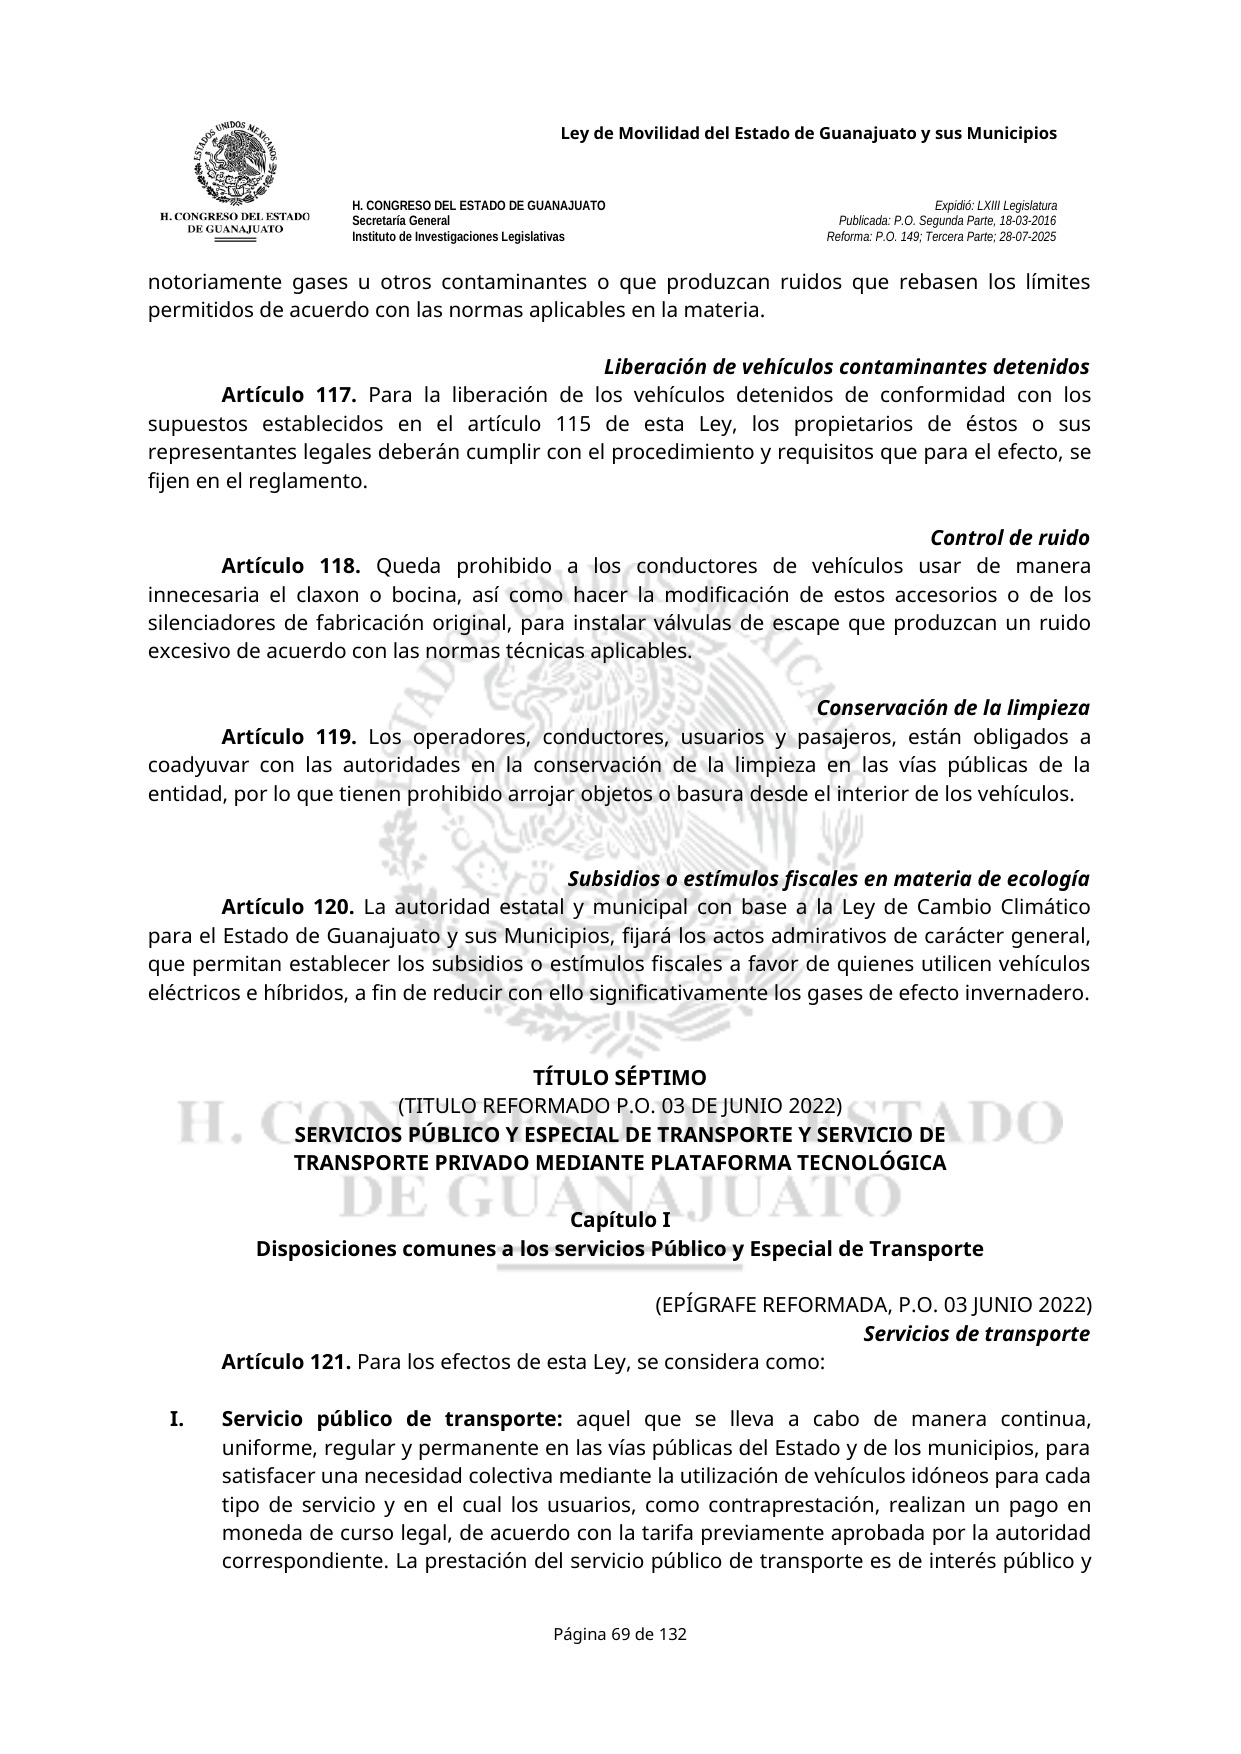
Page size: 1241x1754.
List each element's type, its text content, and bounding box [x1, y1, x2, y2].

text (EPÍGRAFE REFORMADA, P.O. 03 JUNIO 2022) [148, 1291, 1092, 1319]
text Servicios de transporte [148, 1319, 1092, 1347]
text Control de ruido [148, 523, 1092, 551]
text (TITULO REFORMADO P.O. 03 DE JUNIO 2022) [148, 1092, 1092, 1120]
text Artículo 120. La autoridad estatal y municipal con base a la Ley de Cambio Climático para el Estado de Guanajuato y sus Municipios, fijará los actos admirativos de carácter general, que permitan establecer los subsidios o estímulos fiscales a favor de quienes utilicen vehículos eléctricos e híbridos, a fin de reducir con ello significativamente los gases de efecto invernadero. [148, 892, 1092, 1006]
text Artículo 118. Queda prohibido a los conductores de vehículos usar de manera innecesaria el claxon o bocina, así como hacer la modificación de estos accesorios o de los silenciadores de fabricación original, para instalar válvulas de escape que produzcan un ruido excesivo de acuerdo con las normas técnicas aplicables. [148, 551, 1092, 665]
text Subsidios o estímulos fiscales en materia de ecología [148, 864, 1092, 892]
text Liberación de vehículos contaminantes detenidos [148, 352, 1092, 381]
text Disposiciones comunes a los servicios Público y Especial de Transporte [148, 1234, 1092, 1262]
text Artículo 117. Para la liberación de los vehículos detenidos de conformidad con los supuestos establecidos en el artículo 115 de esta Ley, los propietarios de éstos o sus representantes legales deberán cumplir con el procedimiento y requisitos que para el efecto, se fijen en el reglamento. [148, 381, 1092, 494]
text Artículo 119. Los operadores, conductores, usuarios y pasajeros, están obligados a coadyuvar con las autoridades en la conservación de la limpieza en las vías públicas de la entidad, por lo que tienen prohibido arrojar objetos o basura desde el interior de los vehículos. [148, 722, 1092, 807]
text SERVICIOS PÚBLICO Y ESPECIAL DE TRANSPORTE Y SERVICIO DE [148, 1120, 1092, 1148]
picture [160, 121, 310, 248]
text Capítulo I [148, 1205, 1092, 1234]
text TÍTULO SÉPTIMO [148, 1063, 1092, 1092]
text Artículo 121. Para los efectos de esta Ley, se considera como: [148, 1347, 1092, 1376]
text Conservación de la limpieza [148, 693, 1092, 722]
text TRANSPORTE PRIVADO MEDIANTE PLATAFORMA TECNOLÓGICA [148, 1148, 1092, 1177]
